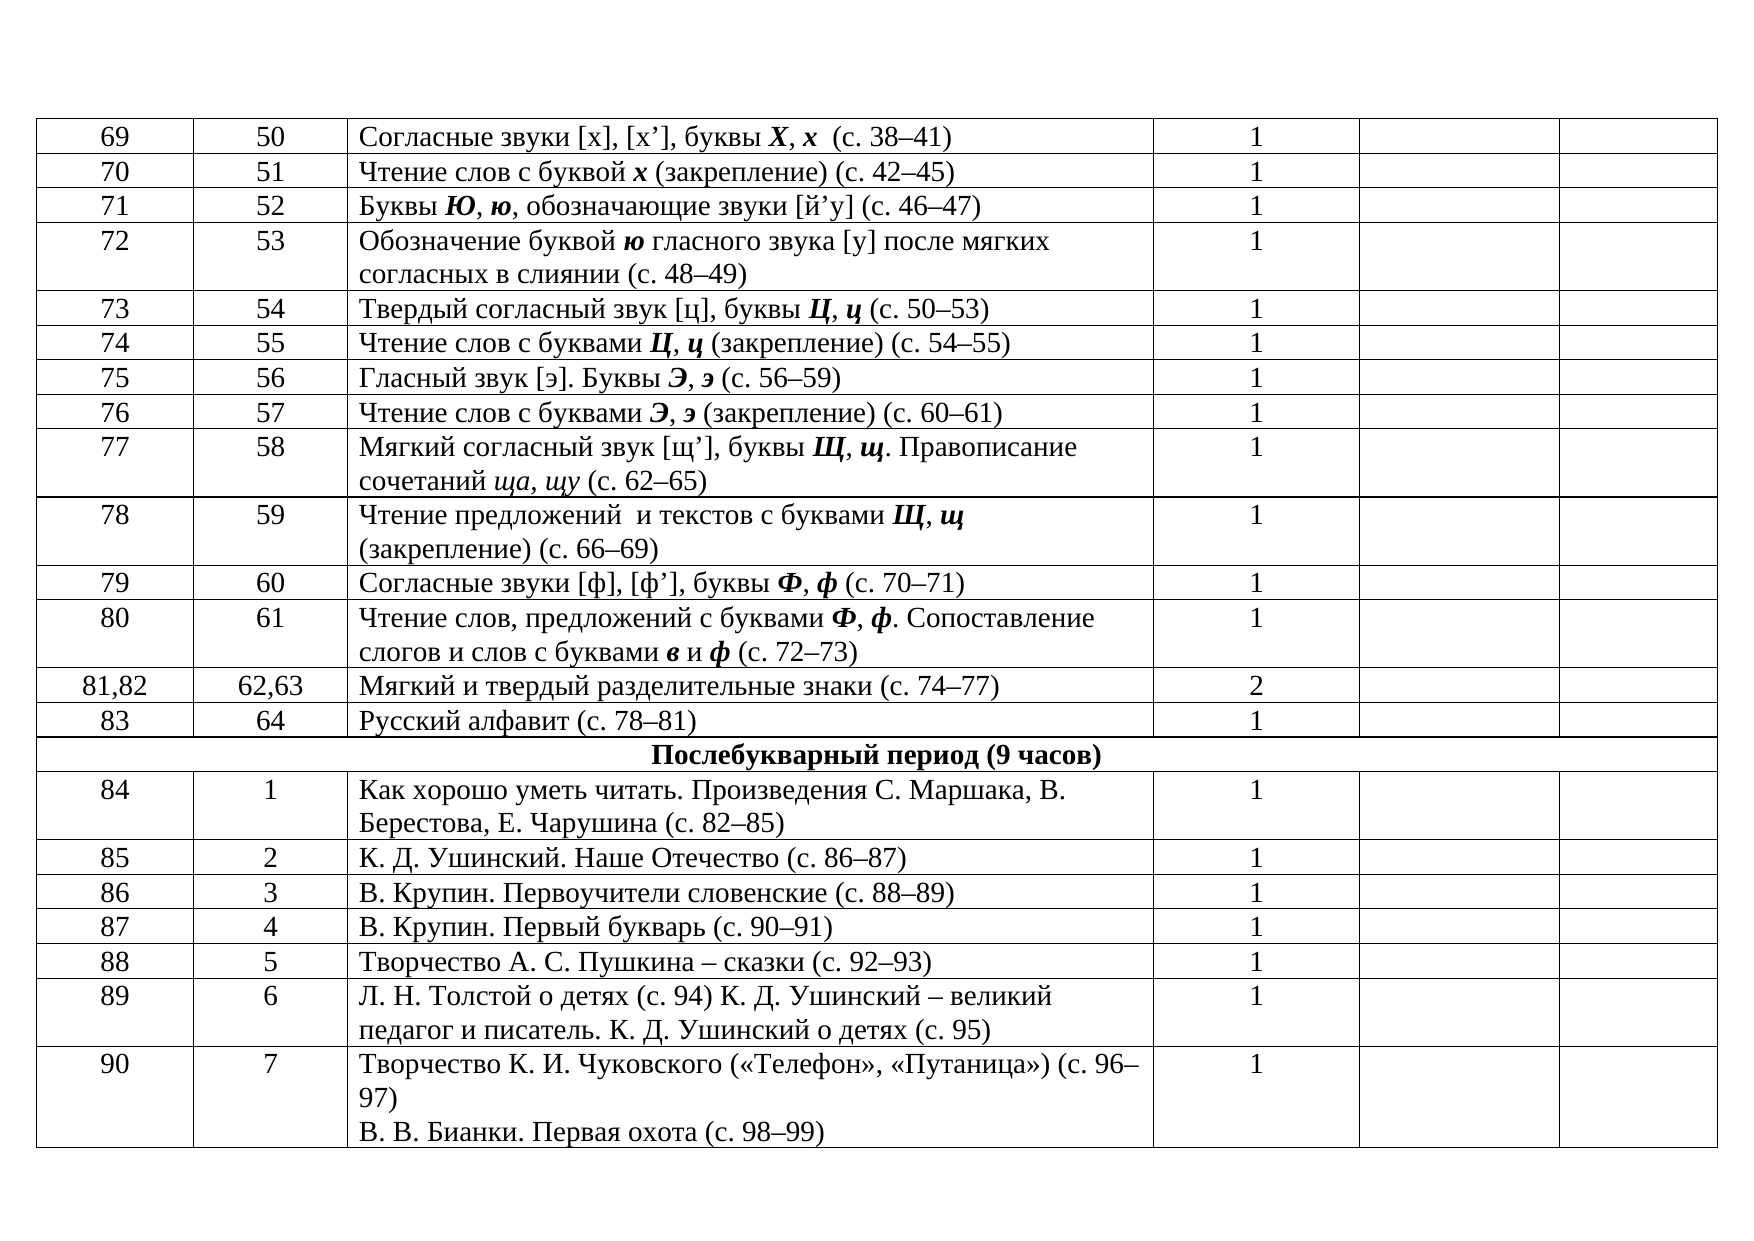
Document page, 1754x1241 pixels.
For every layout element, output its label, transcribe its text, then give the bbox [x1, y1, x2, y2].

table_cell [1560, 498, 1717, 564]
table_cell 1 [1154, 944, 1359, 977]
table_cell 83 [37, 703, 193, 736]
table_cell Чтение предложений и текстов с буквами Щ, щ (закрепление) (с. 66–69) [348, 498, 1153, 564]
table_cell [1360, 1047, 1559, 1147]
table_cell [1360, 668, 1559, 702]
table_cell [1360, 772, 1559, 839]
table_cell [1560, 291, 1717, 324]
table_cell 78 [37, 498, 193, 564]
table_cell Буквы Ю, ю, обозначающие звуки [й’у] (с. 46–47) [348, 188, 1153, 222]
table_cell [1360, 979, 1559, 1046]
table_cell Мягкий согласный звук [щ’], буквы Щ, щ. Правописание сочетаний ща, щу (с. 62–65) [348, 429, 1153, 496]
table_cell 1 [1154, 703, 1359, 736]
table_cell 73 [37, 291, 193, 324]
table_cell 86 [37, 875, 193, 908]
table_cell 3 [194, 875, 347, 908]
table_cell 59 [194, 498, 347, 564]
table_cell 76 [37, 395, 193, 428]
table_cell 90 [37, 1047, 193, 1147]
table_cell 53 [194, 223, 347, 290]
table_cell В. Крупин. Первый букварь (с. 90–91) [348, 909, 1153, 943]
table_cell [1560, 875, 1717, 908]
table_cell 51 [194, 154, 347, 187]
table_cell 1 [1154, 223, 1359, 290]
table_cell [1560, 909, 1717, 943]
table_cell 72 [37, 223, 193, 290]
table_cell 1 [1154, 154, 1359, 187]
table_cell [1360, 703, 1559, 736]
table_cell 81,82 [37, 668, 193, 702]
table_cell 85 [37, 840, 193, 874]
table_cell [1560, 703, 1717, 736]
table_cell 61 [194, 600, 347, 667]
table_cell [1560, 600, 1717, 667]
table_cell Л. Н. Толстой о детях (с. 94) К. Д. Ушинский – великий педагог и писатель. К. Д. Ушинский о детях (с. 95) [348, 979, 1153, 1046]
table_cell 1 [1154, 429, 1359, 496]
table_cell 1 [1154, 395, 1359, 428]
table_cell Согласные звуки [ф], [ф’], буквы Ф, ф (с. 70–71) [348, 566, 1153, 599]
table_cell [1360, 429, 1559, 496]
table_cell 1 [1154, 326, 1359, 359]
table_cell [1560, 395, 1717, 428]
table_cell Чтение слов с буквами Ц, ц (закрепление) (с. 54–55) [348, 326, 1153, 359]
table_cell Согласные звуки [х], [х’], буквы Х, х (с. 38–41) [348, 119, 1153, 153]
table_cell 89 [37, 979, 193, 1046]
table_cell Обозначение буквой ю гласного звука [у] после мягких согласных в слиянии (с. 48–49) [348, 223, 1153, 290]
table_cell 1 [194, 772, 347, 839]
table_cell [1560, 1047, 1717, 1147]
table_cell 1 [1154, 909, 1359, 943]
table_cell [1360, 154, 1559, 187]
table_cell [1560, 944, 1717, 977]
table_cell [1360, 360, 1559, 394]
table_cell 1 [1154, 1047, 1359, 1147]
table_cell 2 [1154, 668, 1359, 702]
table_cell 56 [194, 360, 347, 394]
table_cell Чтение слов с буквами Э, э (закрепление) (с. 60–61) [348, 395, 1153, 428]
table_cell [1360, 600, 1559, 667]
table_cell Чтение слов, предложений с буквами Ф, ф. Сопоставление слогов и слов с буквами в и ф (с. 72–73) [348, 600, 1153, 667]
table_cell Русский алфавит (с. 78–81) [348, 703, 1153, 736]
table_cell 1 [1154, 772, 1359, 839]
table_cell 77 [37, 429, 193, 496]
table_cell [1360, 326, 1559, 359]
table_cell [1360, 840, 1559, 874]
table_cell Творчество К. И. Чуковского («Телефон», «Путаница») (с. 96–97) В. В. Бианки. Первая охота (с. 98–99) [348, 1047, 1153, 1147]
table_cell 70 [37, 154, 193, 187]
table_cell 1 [1154, 119, 1359, 153]
table_cell 55 [194, 326, 347, 359]
table_cell 5 [194, 944, 347, 977]
table_cell [1560, 223, 1717, 290]
table_cell Чтение слов с буквой х (закрепление) (с. 42–45) [348, 154, 1153, 187]
table_cell 75 [37, 360, 193, 394]
table_cell [1560, 154, 1717, 187]
table_cell 2 [194, 840, 347, 874]
table_cell Послебукварный период (9 часов) [37, 738, 1717, 771]
table_cell Гласный звук [э]. Буквы Э, э (с. 56–59) [348, 360, 1153, 394]
table_cell 69 [37, 119, 193, 153]
table_cell 50 [194, 119, 347, 153]
table_cell [1360, 875, 1559, 908]
table_cell 84 [37, 772, 193, 839]
table_cell [1560, 668, 1717, 702]
table_cell 6 [194, 979, 347, 1046]
table_cell 4 [194, 909, 347, 943]
table_cell Твердый согласный звук [ц], буквы Ц, ц (с. 50–53) [348, 291, 1153, 324]
table_cell 71 [37, 188, 193, 222]
table_cell [1360, 909, 1559, 943]
table_cell 64 [194, 703, 347, 736]
table_cell Творчество А. С. Пушкина – сказки (с. 92–93) [348, 944, 1153, 977]
table_cell [1360, 119, 1559, 153]
table_cell 60 [194, 566, 347, 599]
table_cell 54 [194, 291, 347, 324]
table_cell [1560, 360, 1717, 394]
table_cell [1360, 223, 1559, 290]
table_cell 62,63 [194, 668, 347, 702]
table_cell К. Д. Ушинский. Наше Отечество (с. 86–87) [348, 840, 1153, 874]
table_cell [1560, 840, 1717, 874]
table_cell 58 [194, 429, 347, 496]
table_cell [1360, 188, 1559, 222]
table_cell 1 [1154, 566, 1359, 599]
table_cell 57 [194, 395, 347, 428]
table_cell Мягкий и твердый разделительные знаки (с. 74–77) [348, 668, 1153, 702]
table_cell 1 [1154, 600, 1359, 667]
table_cell [1560, 772, 1717, 839]
table_cell 1 [1154, 188, 1359, 222]
table_cell [1560, 429, 1717, 496]
table_cell [1360, 291, 1559, 324]
table_cell [1560, 326, 1717, 359]
table_cell 88 [37, 944, 193, 977]
table_cell [1360, 498, 1559, 564]
table_cell Как хорошо уметь читать. Произведения С. Маршака, В. Берестова, Е. Чарушина (с. 82–85) [348, 772, 1153, 839]
table_cell [1360, 944, 1559, 977]
table_cell [1560, 119, 1717, 153]
table_cell [1360, 395, 1559, 428]
table_cell [1560, 188, 1717, 222]
table_cell [1560, 566, 1717, 599]
table_cell 74 [37, 326, 193, 359]
table_cell 1 [1154, 291, 1359, 324]
table_cell [1560, 979, 1717, 1046]
table_cell 87 [37, 909, 193, 943]
table_cell 52 [194, 188, 347, 222]
table_cell В. Крупин. Первоучители словенские (с. 88–89) [348, 875, 1153, 908]
table_cell [1360, 566, 1559, 599]
table_cell 7 [194, 1047, 347, 1147]
table_cell 1 [1154, 840, 1359, 874]
table_cell 1 [1154, 875, 1359, 908]
table_cell 79 [37, 566, 193, 599]
table_cell 1 [1154, 498, 1359, 564]
table_cell 80 [37, 600, 193, 667]
table_cell 1 [1154, 979, 1359, 1046]
table_cell 1 [1154, 360, 1359, 394]
